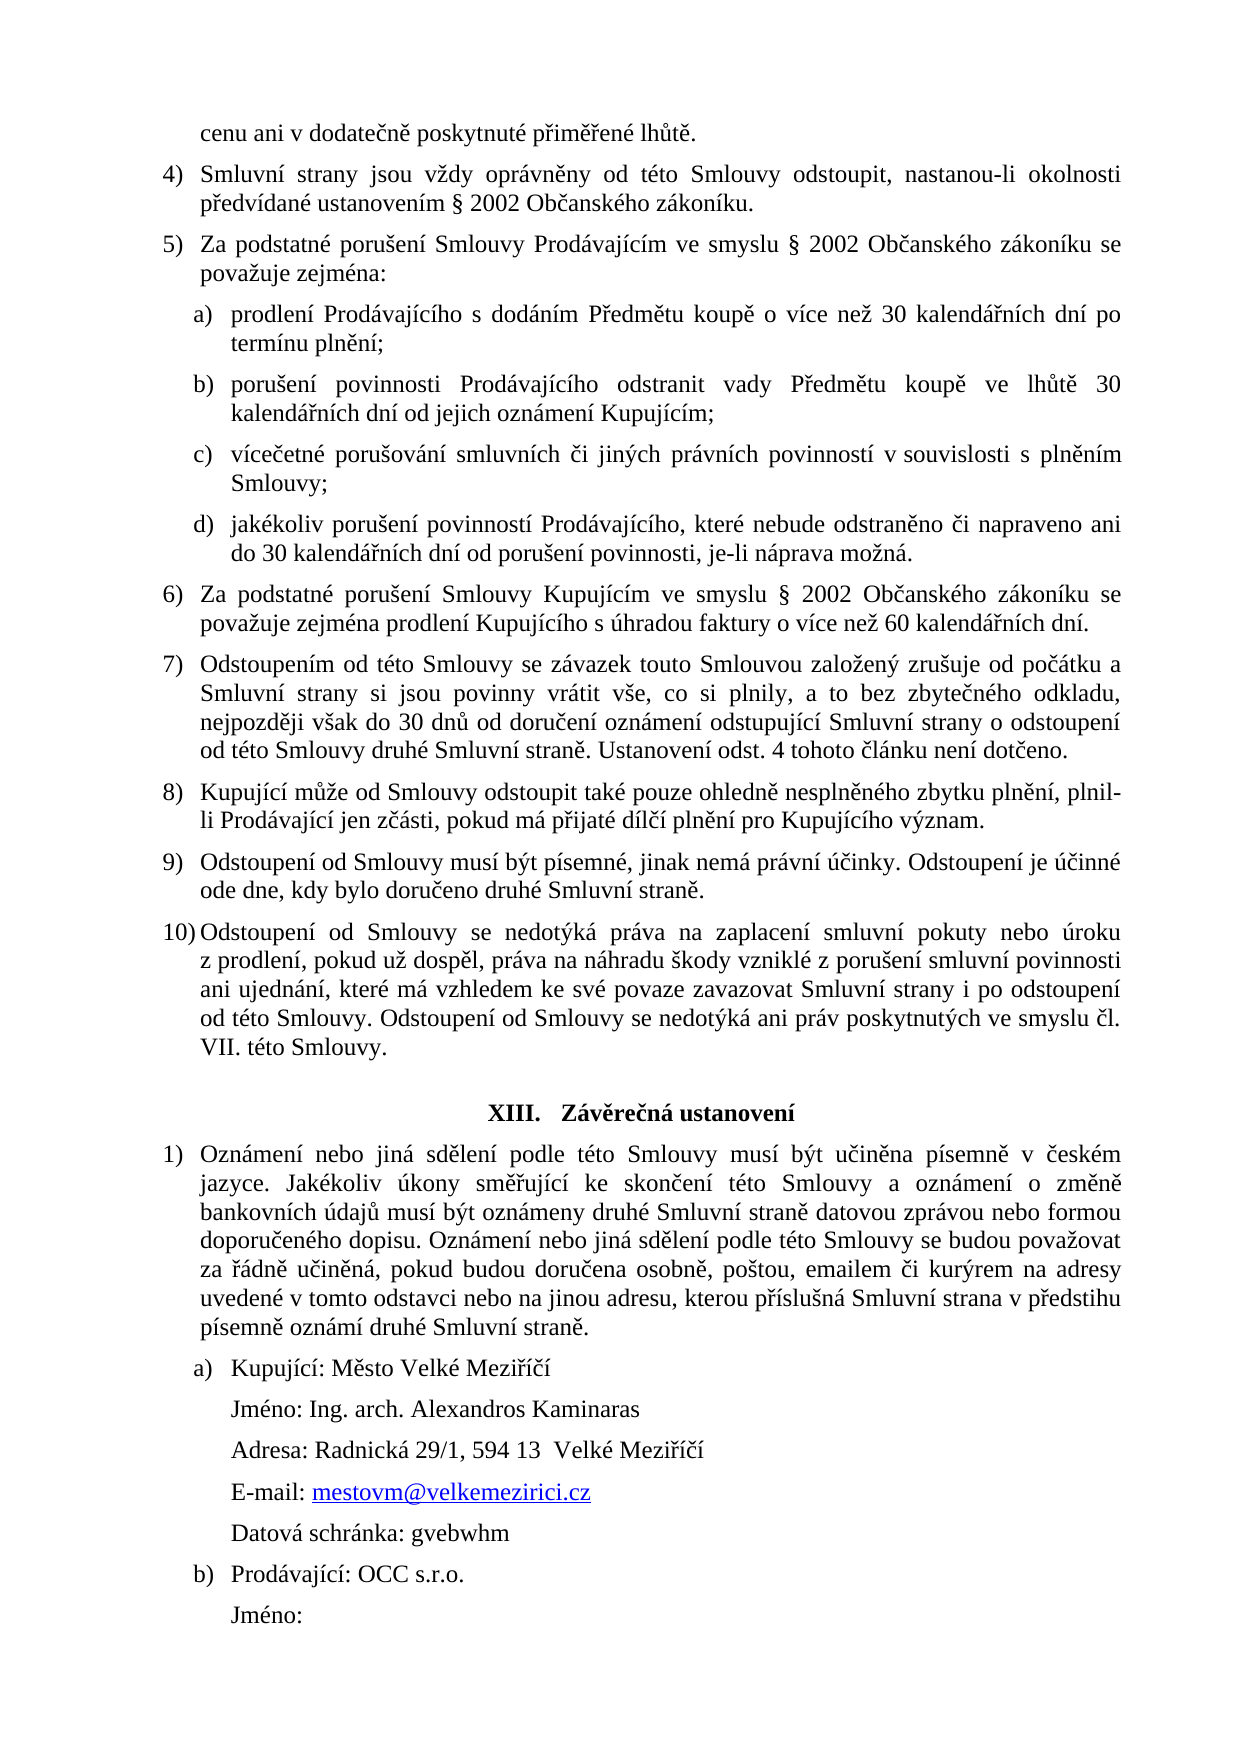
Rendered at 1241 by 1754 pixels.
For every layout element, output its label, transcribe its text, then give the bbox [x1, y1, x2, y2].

subtitle Prodávající: OCC s.r.o. [193, 1559, 1122, 1588]
subtitle Odstoupení od Smlouvy se nedotýká práva na zaplacení smluvní pokuty nebo úroku z prodlení, pokud už dospěl, práva na náhradu škody vzniklé z porušení smluvní povinnosti ani ujednání, které má vzhledem ke své povaze zavazovat Smluvní strany i po odstoupení od této Smlouvy. Odstoupení od Smlouvy se nedotýká ani práv poskytnutých ve smyslu čl. VII. této Smlouvy. [162, 917, 1122, 1061]
text Datová schránka: gvebwhm [231, 1518, 1122, 1547]
subtitle vícečetné porušování smluvních či jiných právních povinností v souvislosti s plněním Smlouvy; [193, 439, 1122, 497]
text E-mail: mestovm@velkemezirici.cz [231, 1477, 1122, 1506]
subtitle Kupující může od Smlouvy odstoupit také pouze ohledně nesplněného zbytku plnění, plnil-li Prodávající jen zčásti, pokud má přijaté dílčí plnění pro Kupujícího význam. [162, 777, 1122, 834]
subtitle Kupující: Město Velké Meziříčí [193, 1353, 1122, 1382]
text Jméno: [231, 1601, 1122, 1629]
text Jméno: Ing. arch. Alexandros Kaminaras [231, 1394, 1122, 1423]
subtitle Smluvní strany jsou vždy oprávněny od této Smlouvy odstoupit, nastanou-li okolnosti předvídané ustanovením § 2002 Občanského zákoníku. [162, 159, 1122, 217]
subtitle Odstoupení od Smlouvy musí být písemné, jinak nemá právní účinky. Odstoupení je účinné ode dne, kdy bylo doručeno druhé Smluvní straně. [162, 847, 1122, 904]
subtitle Odstoupením od této Smlouvy se závazek touto Smlouvou založený zrušuje od počátku a Smluvní strany si jsou povinny vrátit vše, co si plnily, a to bez zbytečného odkladu, nejpozději však do 30 dnů od doručení oznámení odstupující Smluvní strany o odstoupení od této Smlouvy druhé Smluvní straně. Ustanovení odst. 4 tohoto článku není dotčeno. [162, 649, 1122, 764]
subtitle prodlení Prodávajícího s dodáním Předmětu koupě o více než 30 kalendářních dní po termínu plnění; [193, 299, 1122, 357]
subtitle Za podstatné porušení Smlouvy Prodávajícím ve smyslu § 2002 Občanského zákoníku se považuje zejména: [162, 229, 1122, 287]
subtitle jakékoliv porušení povinností Prodávajícího, které nebude odstraněno či napraveno ani do 30 kalendářních dní od porušení povinnosti, je-li náprava možná. [193, 509, 1122, 567]
subtitle Oznámení nebo jiná sdělení podle této Smlouvy musí být učiněna písemně v českém jazyce. Jakékoliv úkony směřující ke skončení této Smlouvy a oznámení o změně bankovních údajů musí být oznámeny druhé Smluvní straně datovou zprávou nebo formou doporučeného dopisu. Oznámení nebo jiná sdělení podle této Smlouvy se budou považovat za řádně učiněná, pokud budou doručena osobně, poštou, emailem či kurýrem na adresy uvedené v tomto odstavci nebo na jinou adresu, kterou příslušná Smluvní strana v předstihu písemně oznámí druhé Smluvní straně. [162, 1139, 1122, 1341]
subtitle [162, 118, 1122, 147]
subtitle Za podstatné porušení Smlouvy Kupujícím ve smyslu § 2002 Občanského zákoníku se považuje zejména prodlení Kupujícího s úhradou faktury o více než 60 kalendářních dní. [162, 579, 1122, 637]
subtitle Závěrečná ustanovení [487, 1098, 1122, 1127]
text Adresa: Radnická 29/1, 594 13 Velké Meziříčí [231, 1436, 1122, 1464]
subtitle porušení povinnosti Prodávajícího odstranit vady Předmětu koupě ve lhůtě 30 kalendářních dní od jejich oznámení Kupujícím; [193, 369, 1122, 427]
